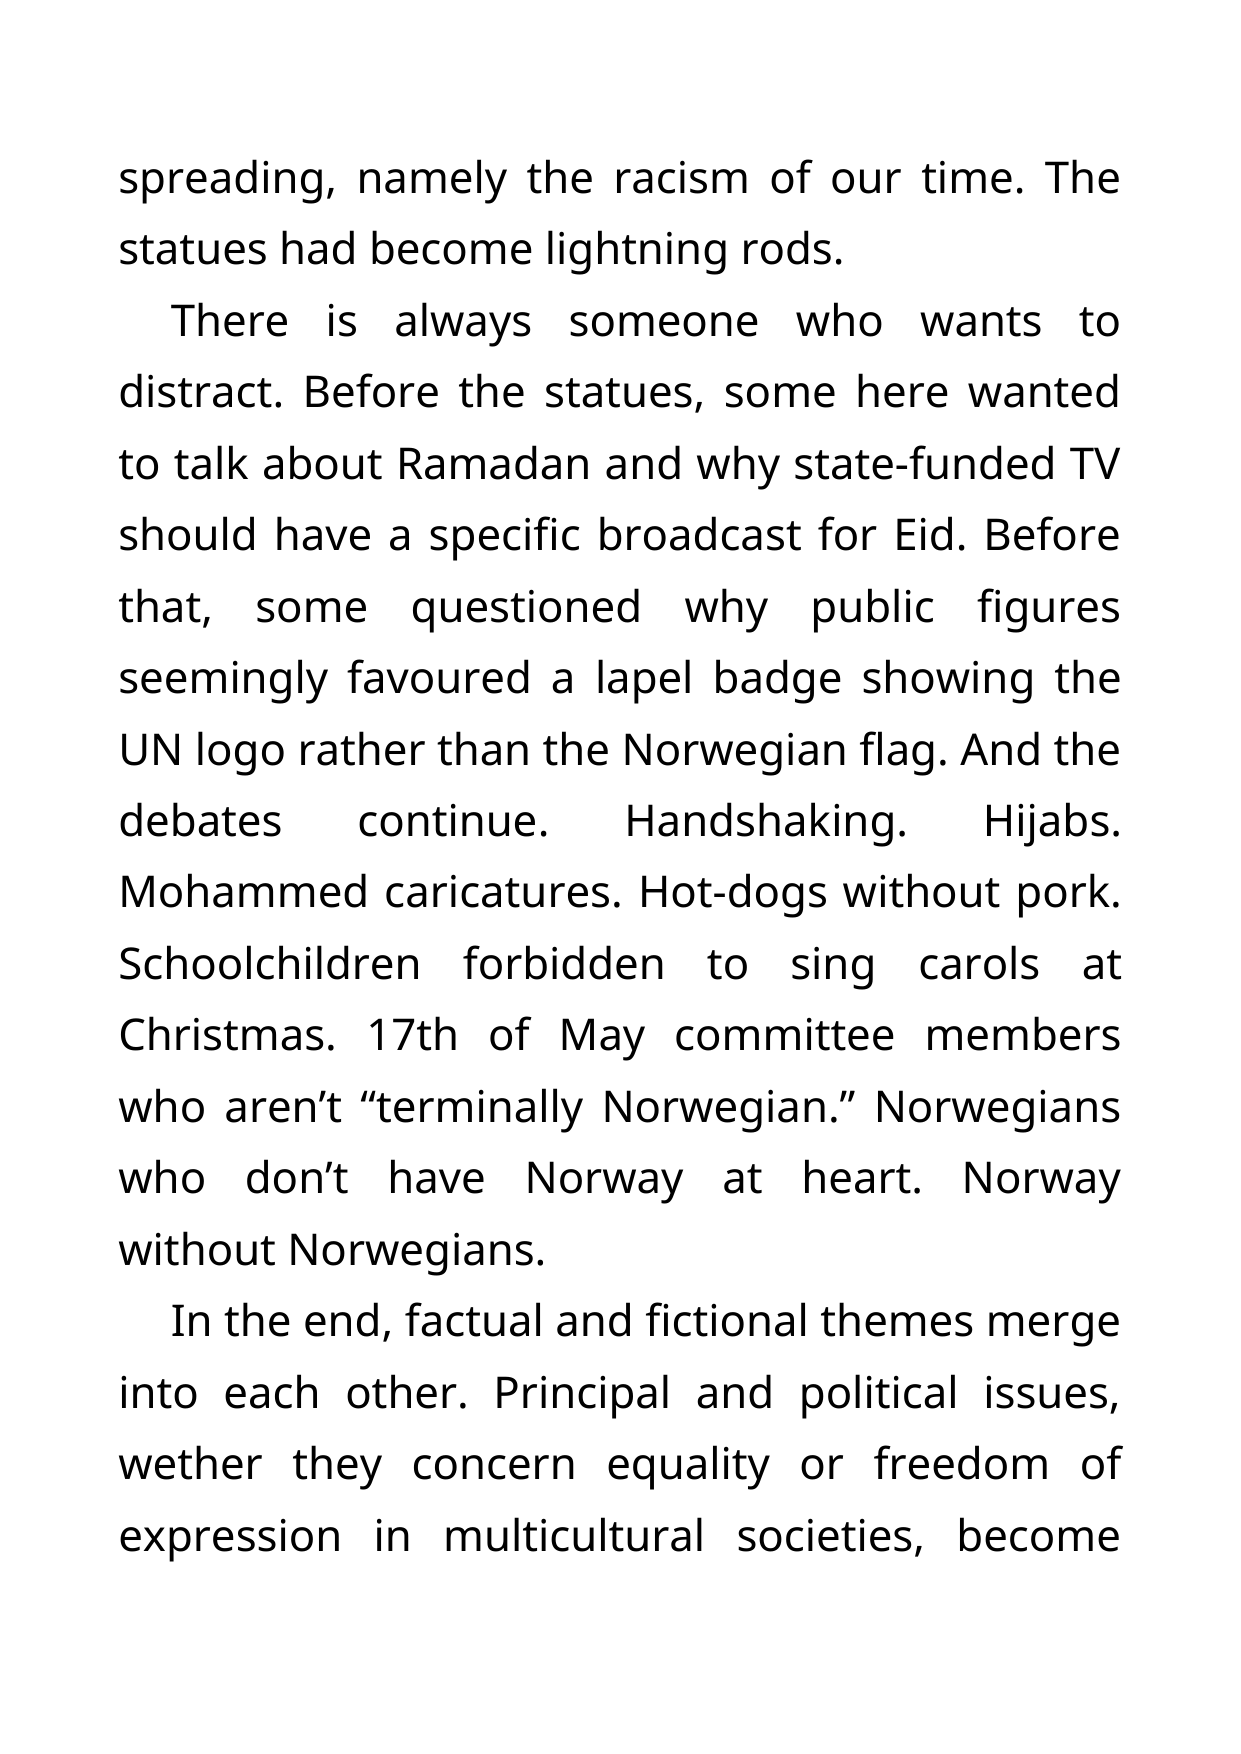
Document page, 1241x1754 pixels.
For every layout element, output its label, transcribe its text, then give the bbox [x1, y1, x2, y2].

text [118, 147, 1122, 278]
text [118, 1290, 1122, 1564]
text There is always someone who wants to distract. Before the statues, some here wanted to talk about Ramadan and why state-funded TV should have a specific broadcast for Eid. Before that, some questioned why public figures seemingly favoured a lapel badge showing the UN logo rather than the Norwegian flag. And the debates continue. Handshaking. Hijabs. Mohammed caricatures. Hot-dogs without pork. Schoolchildren forbidden to sing carols at Christmas. 17th of May committee members who aren’t “terminally Norwegian.” Norwegians who don’t have Norway at heart. Norway without Norwegians. [118, 289, 1122, 1278]
